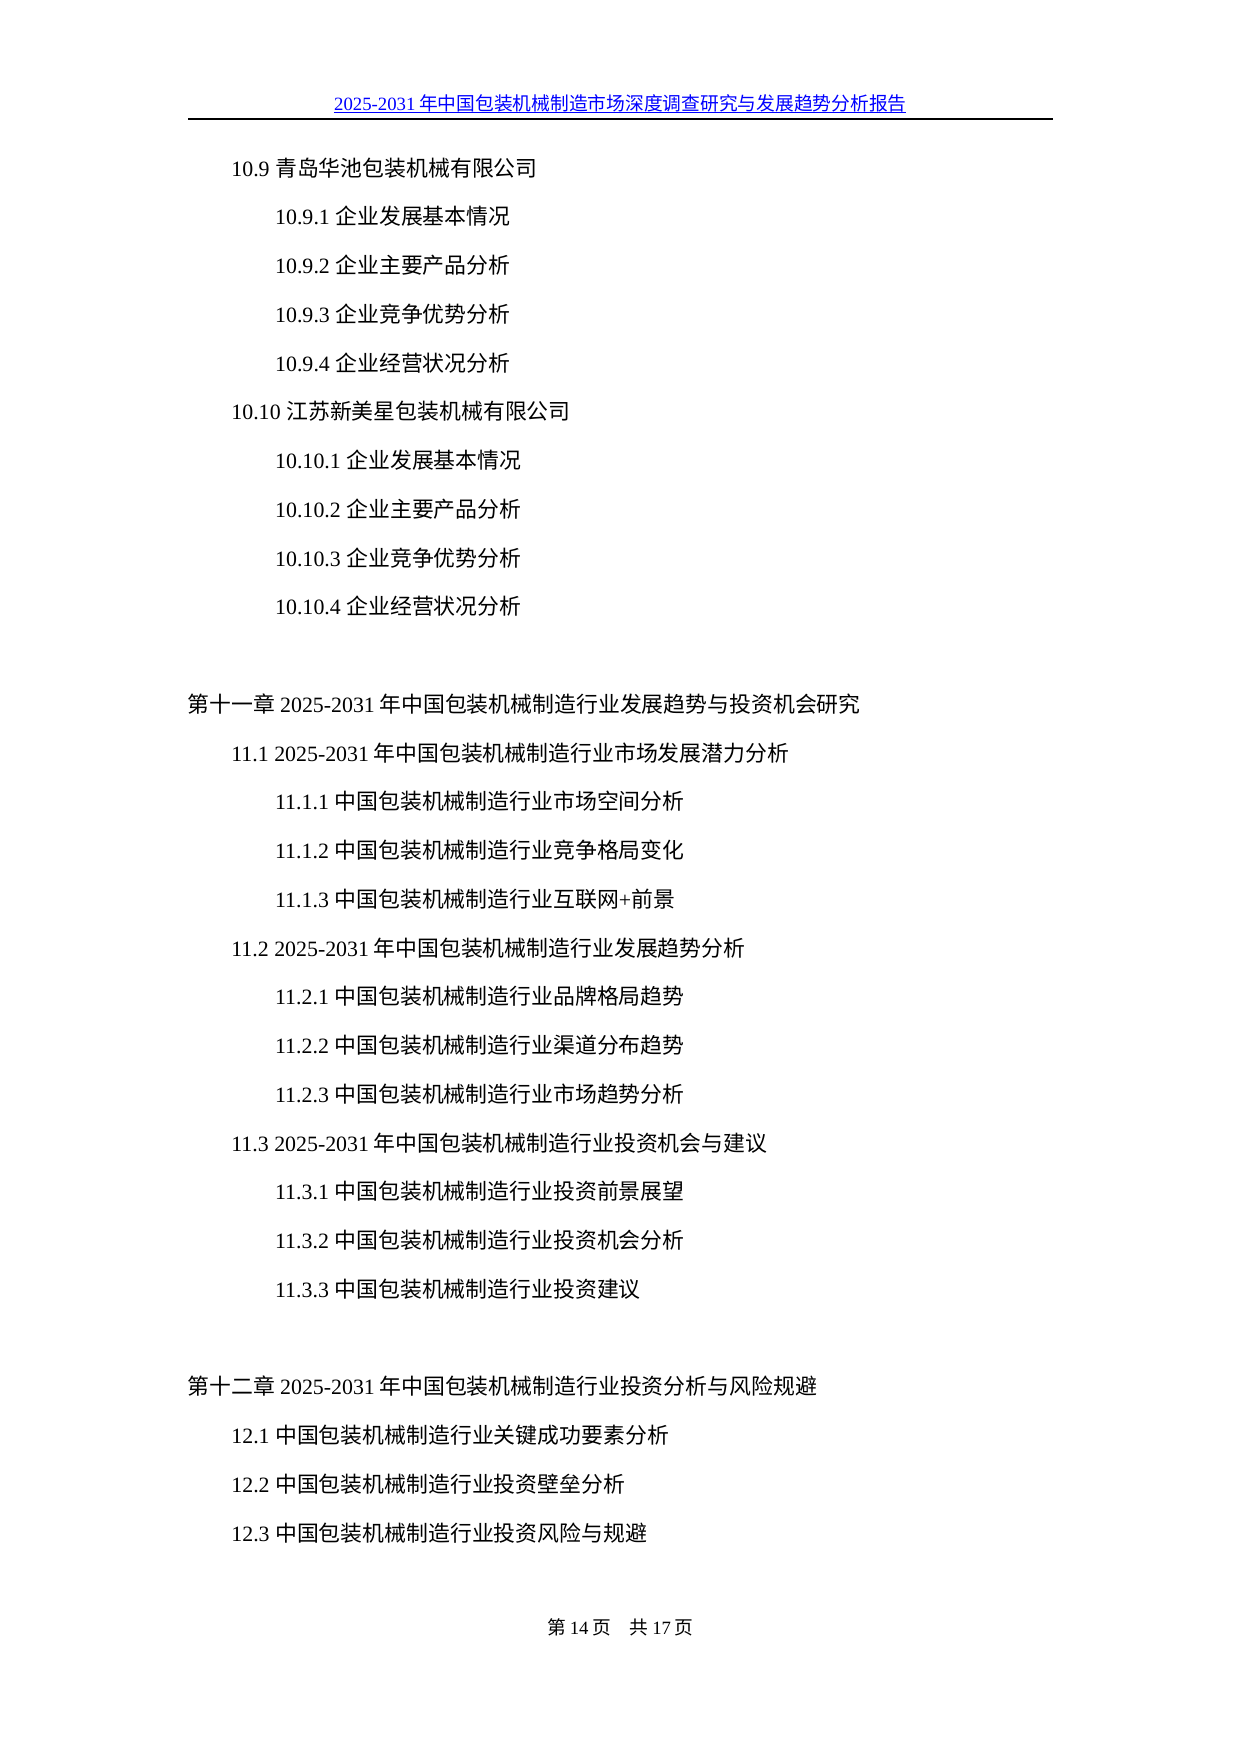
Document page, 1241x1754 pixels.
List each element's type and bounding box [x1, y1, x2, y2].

text [187, 150, 1053, 1548]
